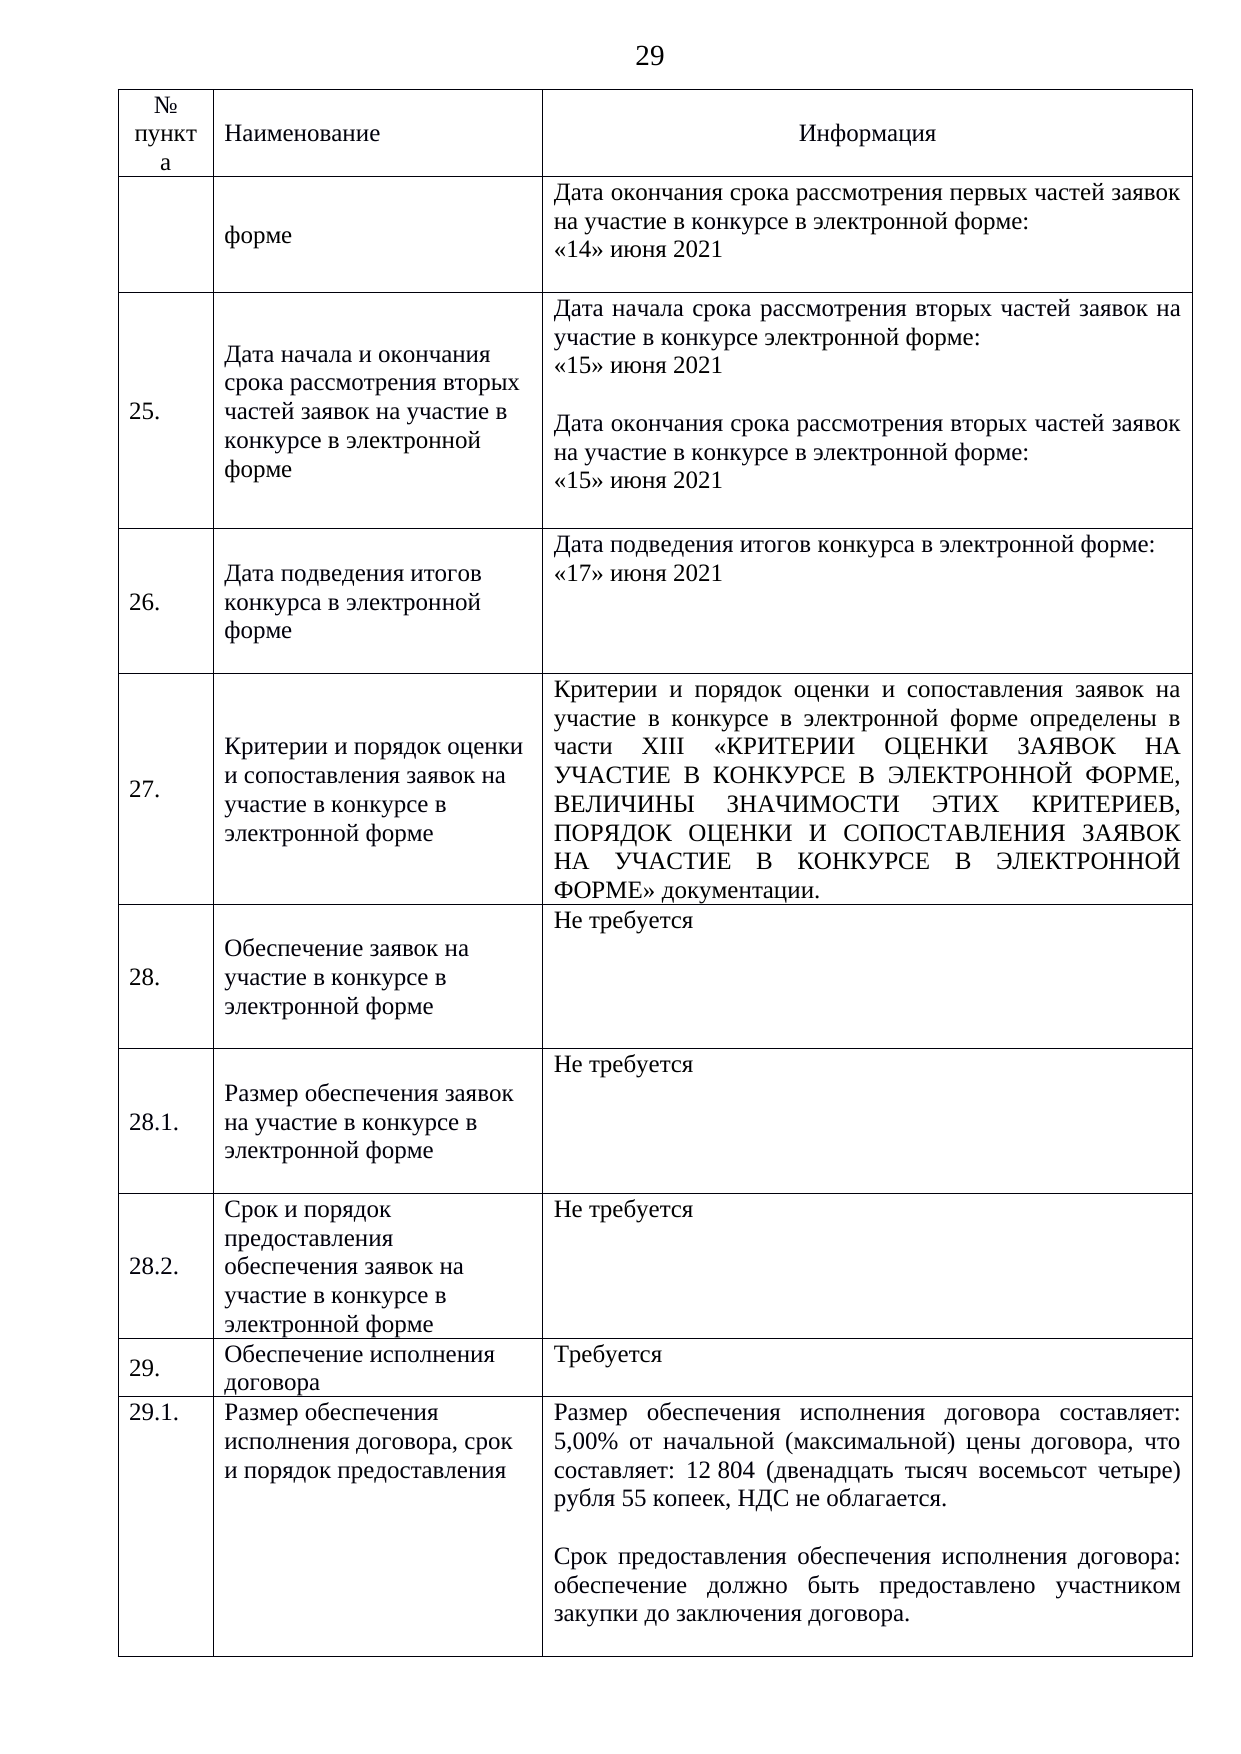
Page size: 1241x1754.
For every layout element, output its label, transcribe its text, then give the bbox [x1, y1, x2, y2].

table_cell [119, 177, 213, 292]
table_cell Срок и порядок предоставления обеспечения заявок на участие в конкурсе в электронной форме [214, 1194, 542, 1338]
table_cell Обеспечение заявок на участие в конкурсе в электронной форме [214, 905, 542, 1048]
table_cell [119, 1339, 213, 1396]
table_cell Критерии и порядок оценки и сопоставления заявок на участие в конкурсе в электронной форме [214, 674, 542, 904]
table_cell Дата подведения итогов конкурса в электронной форме [214, 529, 542, 673]
table_cell Не требуется [543, 1049, 1192, 1193]
table_cell Требуется [543, 1339, 1192, 1396]
table_cell Обеспечение исполнения договора [214, 1339, 542, 1396]
table_cell Дата подведения итогов конкурса в электронной форме: «17» июня 2021 [543, 529, 1192, 673]
table_cell [119, 529, 213, 673]
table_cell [214, 177, 542, 292]
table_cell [543, 1397, 1192, 1656]
table_cell Критерии и порядок оценки и сопоставления заявок на участие в конкурсе в электронной форме определены в части XIII «КРИТЕРИИ ОЦЕНКИ ЗАЯВОК НА УЧАСТИЕ В КОНКУРСЕ В ЭЛЕКТРОННОЙ ФОРМЕ, ВЕЛИЧИНЫ ЗНАЧИМОСТИ ЭТИХ КРИТЕРИЕВ, ПОРЯДОК ОЦЕНКИ И СОПОСТАВЛЕНИЯ ЗАЯВОК НА УЧАСТИЕ В КОНКУРСЕ В ЭЛЕКТРОННОЙ ФОРМЕ» документации. [543, 674, 1192, 904]
table_cell [119, 905, 213, 1048]
table_header № пункта [119, 90, 213, 176]
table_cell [214, 1397, 542, 1656]
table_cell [543, 177, 1192, 292]
table_cell [119, 293, 213, 528]
table_cell 28.2. [119, 1194, 213, 1338]
table_cell 29.1. [119, 1397, 213, 1656]
table_cell Дата начала и окончания срока рассмотрения вторых частей заявок на участие в конкурсе в электронной форме [214, 293, 542, 528]
table_cell Дата начала срока рассмотрения вторых частей заявок на участие в конкурсе электронной форме: «15» июня 2021 Дата окончания срока рассмотрения вторых частей заявок на участие в конкурсе в электронной форме: «15» июня 2021 [543, 293, 1192, 528]
table_header Наименование [214, 90, 542, 176]
table_cell Не требуется [543, 1194, 1192, 1338]
table_header Информация [543, 90, 1192, 176]
table_cell Размер обеспечения заявок на участие в конкурсе в электронной форме [214, 1049, 542, 1193]
table_cell 28.1. [119, 1049, 213, 1193]
table_cell [119, 674, 213, 904]
table_cell Не требуется [543, 905, 1192, 1048]
